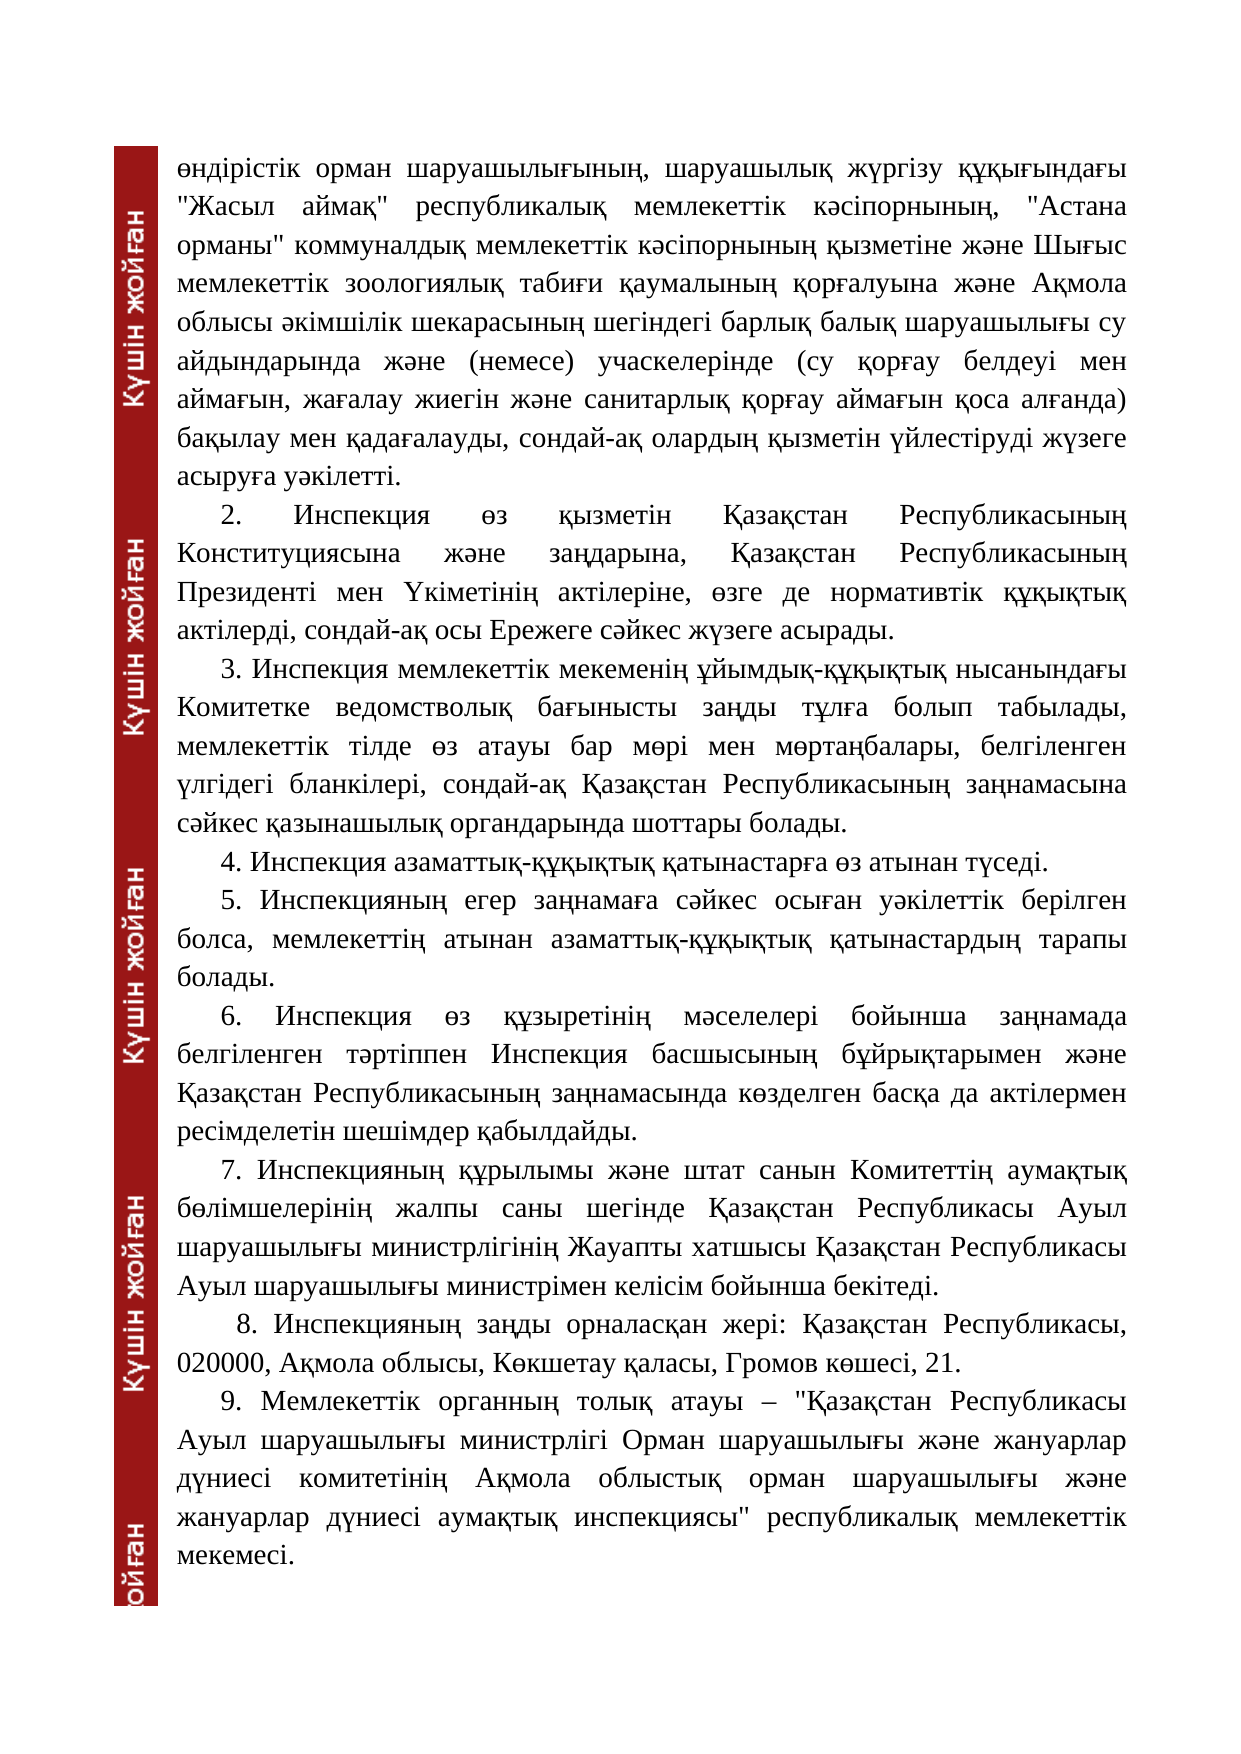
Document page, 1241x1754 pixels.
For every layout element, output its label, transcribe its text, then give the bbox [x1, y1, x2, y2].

text 8. Инспекцияның заңды орналасқан жері: Қазақстан Республикасы, 020000, Ақмола облысы, Көкшетау қаласы, Громов көшесі, 21. [112, 1306, 1128, 1378]
text 5. Инспекцияның егер заңнамаға сәйкес осыған уәкілеттік берілген болса, мемлекеттің атынан азаматтық-құқықтық қатынастардың тарапы болады. [112, 882, 1128, 993]
picture [114, 839, 158, 844]
picture [114, 1147, 158, 1152]
text 4. Инспекция азаматтық-құқықтық қатынастарға өз атынан түседi. [112, 844, 1128, 877]
picture [114, 1571, 158, 1606]
text 6. Инспекция өз құзыретінің мәселелері бойынша заңнамада белгіленген тәртіппен Инспекция басшысының бұйрықтарымен және Қазақстан Республикасының заңнамасында көзделген басқа да актілермен ресімделетін шешімдер қабылдайды. [112, 998, 1128, 1147]
picture [114, 146, 158, 150]
text 3. Инспекция мемлекеттік мекеменiң ұйымдық-құқықтық нысанындағы Комитетке ведомстволық бағынысты заңды тұлға болып табылады, мемлекеттiк тiлде өз атауы бар мөрi мен мөртаңбалары, белгiленген үлгідегi бланкілерi, сондай-ақ Қазақстан Республикасының заңнамасына сәйкес қазынашылық органдарында шоттары болады. [112, 651, 1128, 839]
text 9. Мемлекеттік органның толық атауы – "Қазақстан Республикасы Ауыл шаруашылығы министрлігі Орман шаруашылығы және жануарлар дүниесі комитетінің Ақмола облыстық орман шаруашылығы және жануарлар дүниесі аумақтық инспекциясы" республикалық мемлекеттiк мекемесi. [112, 1383, 1128, 1571]
picture [114, 1378, 158, 1383]
text 7. Инспекцияның құрылымы және штат санын Комитеттің аумақтық бөлімшелерінің жалпы саны шегінде Қазақстан Республикасы Ауыл шаруашылығы министрлігінің Жауапты хатшысы Қазақстан Республикасы Ауыл шаруашылығы министрімен келісім бойынша бекітеді. [112, 1152, 1128, 1301]
picture [114, 877, 158, 882]
picture [114, 993, 158, 998]
picture [114, 1301, 158, 1306]
picture [114, 646, 158, 651]
text 2. Инспекция өз қызметін Қазақстан Республикасының Конституциясына және заңдарына, Қазақстан Республикасының Президенті мен Үкіметінің актілеріне, өзге де нормативтік құқықтық актілерді, сондай-ақ осы Ережеге сәйкес жүзеге асырады. [112, 497, 1128, 646]
picture [114, 492, 158, 497]
